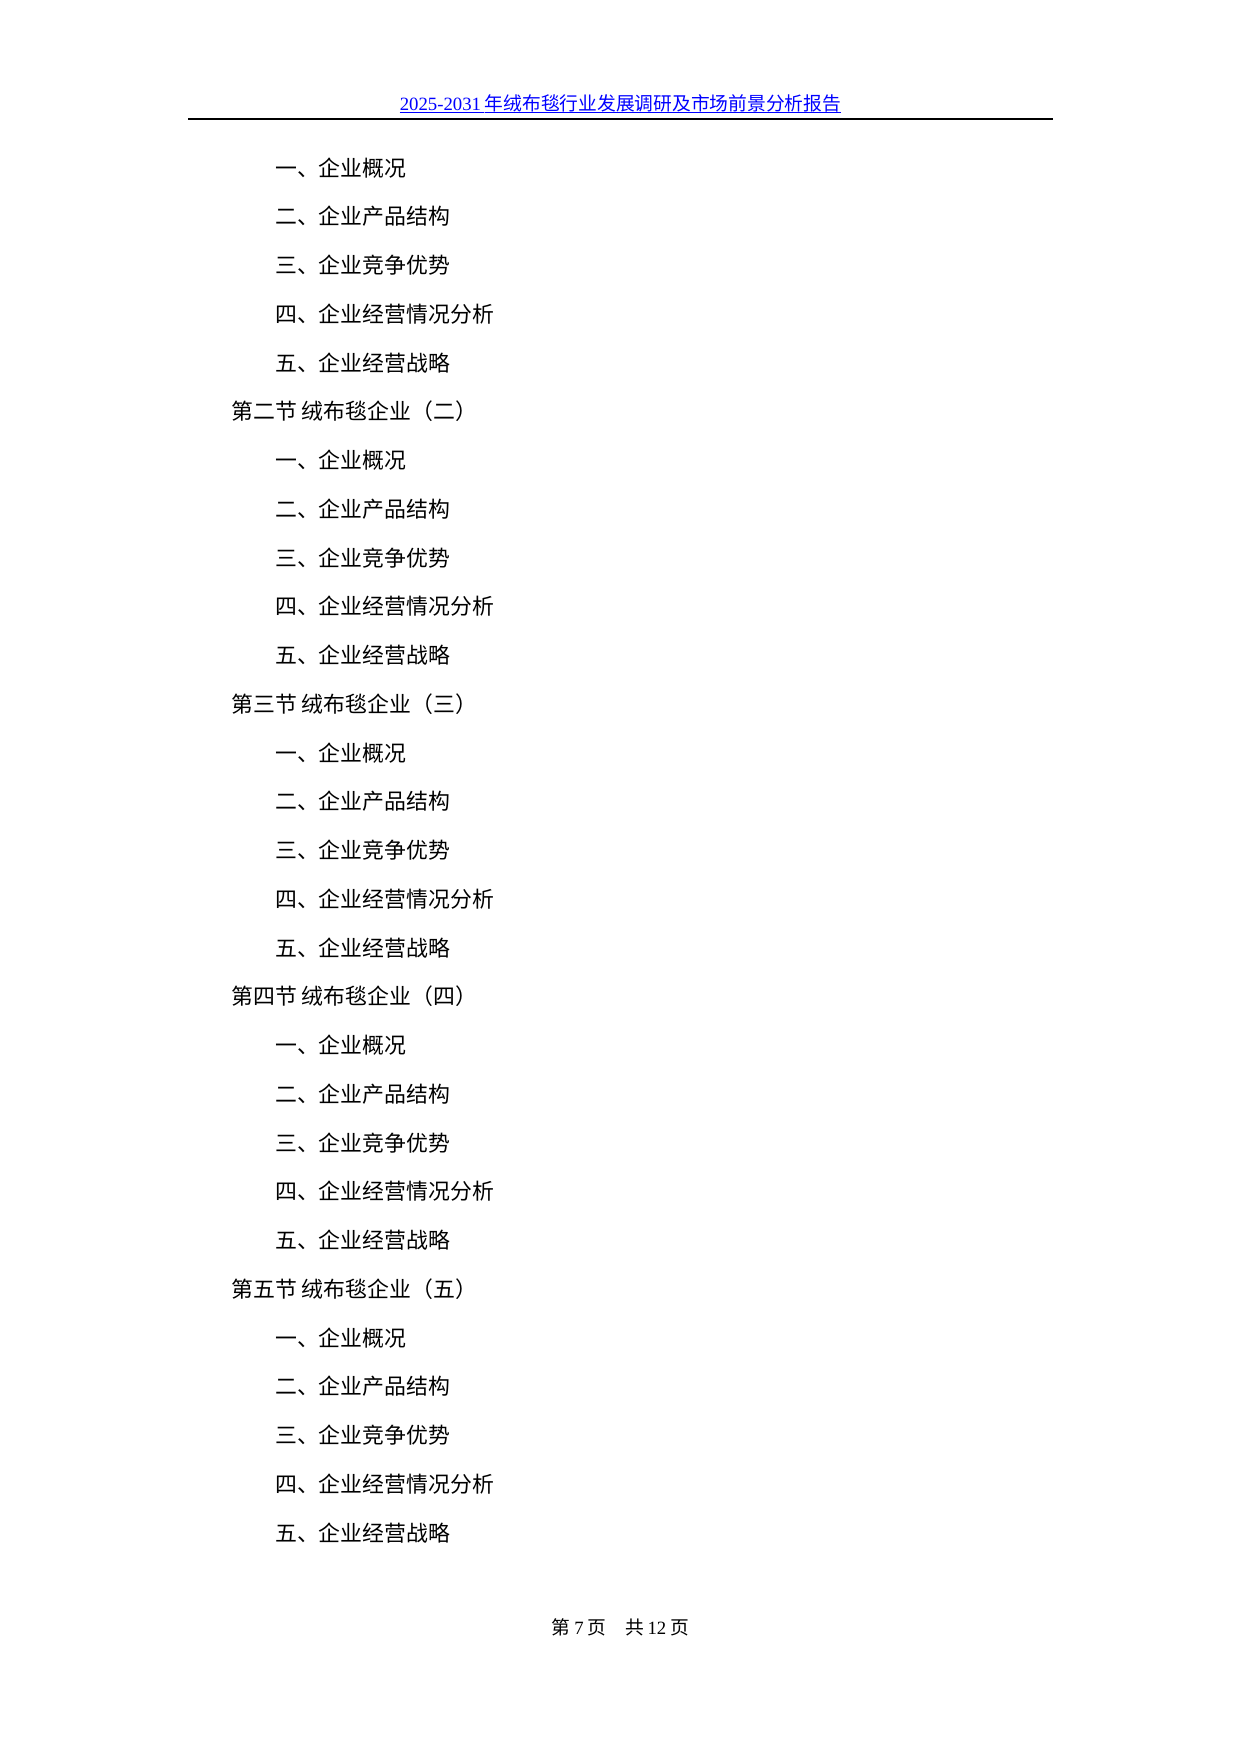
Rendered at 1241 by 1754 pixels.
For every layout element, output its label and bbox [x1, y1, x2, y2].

text [187, 150, 1053, 1548]
